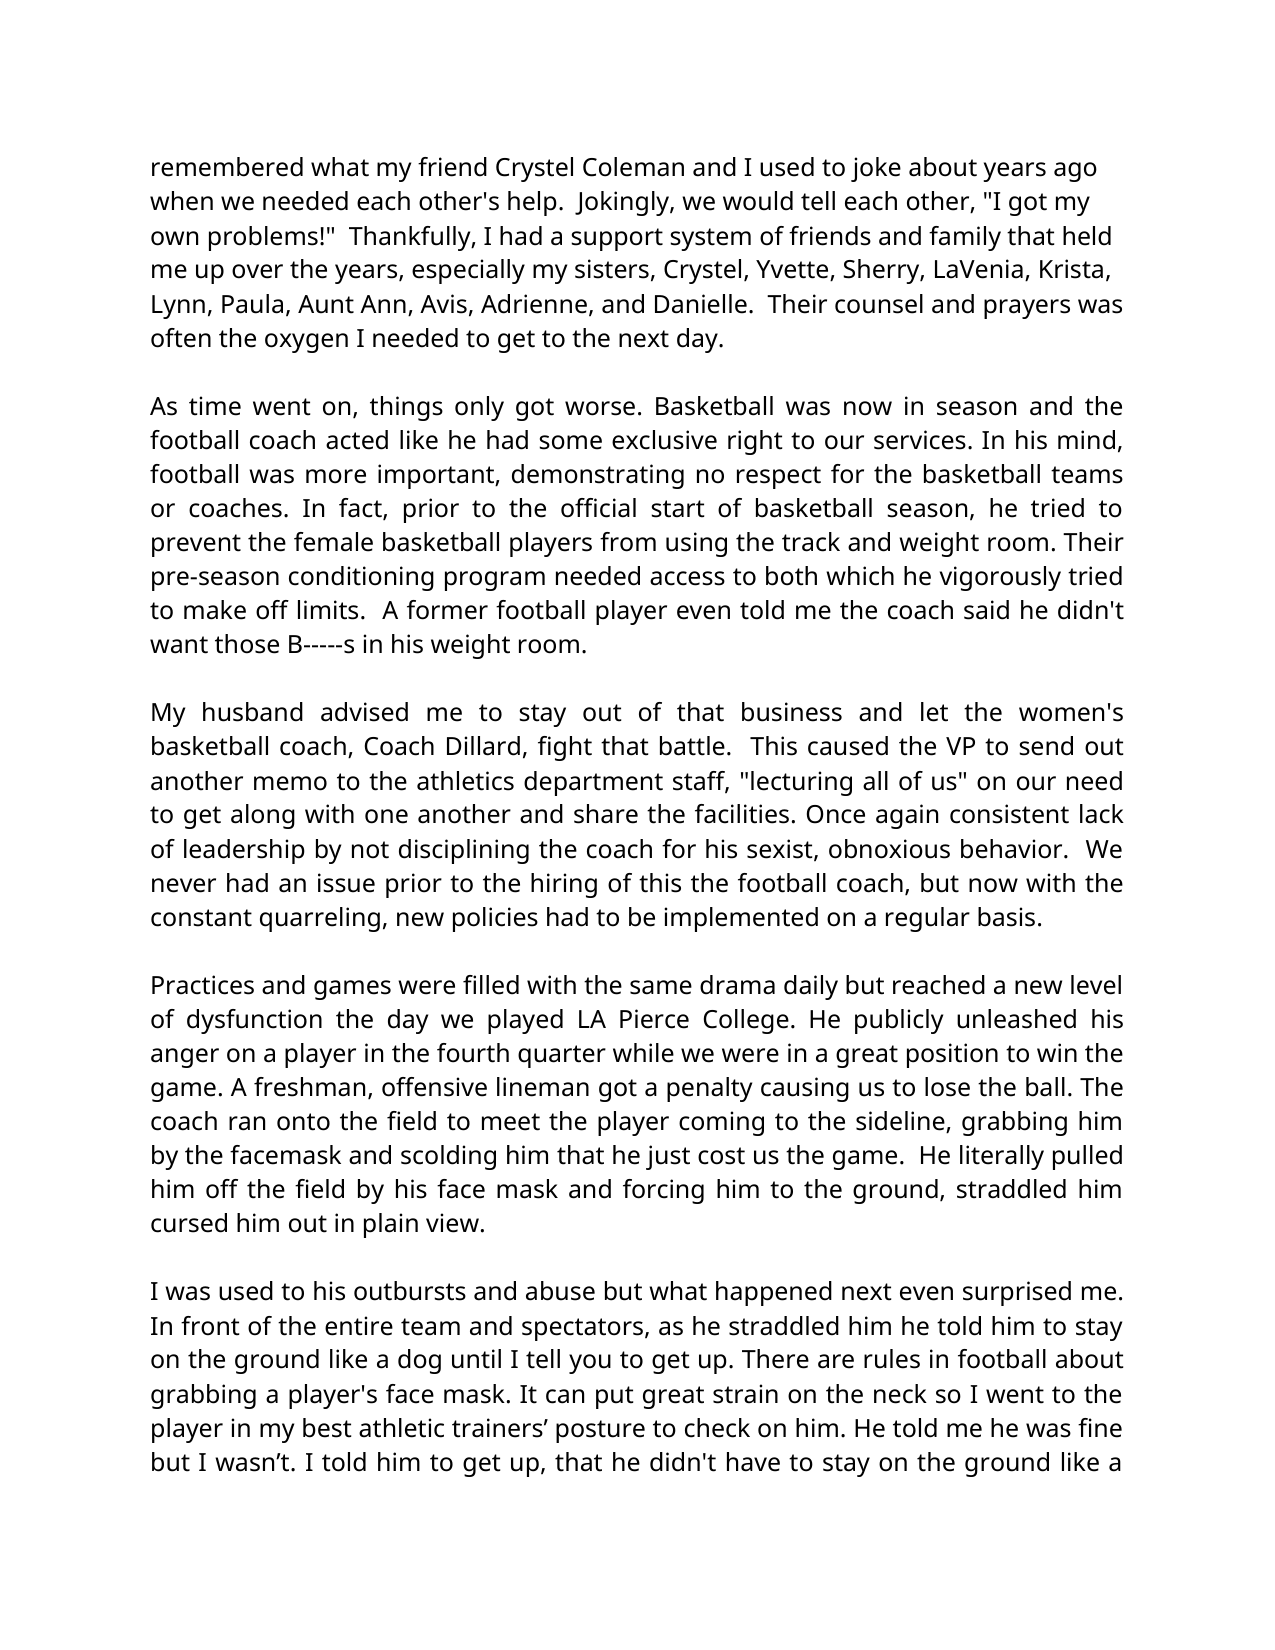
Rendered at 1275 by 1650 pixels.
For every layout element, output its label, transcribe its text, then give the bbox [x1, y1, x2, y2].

text As time went on, things only got worse. Basketball was now in season and the football coach acted like he had some exclusive right to our services. In his mind, football was more important, demonstrating no respect for the basketball teams or coaches. In fact, prior to the official start of basketball season, he tried to prevent the female basketball players from using the track and weight room. Their pre-season conditioning program needed access to both which he vigorously tried to make off limits. A former football player even told me the coach said he didn't want those B-----s in his weight room. [150, 388, 1125, 661]
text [150, 150, 1125, 354]
text Practices and games were filled with the same drama daily but reached a new level of dysfunction the day we played LA Pierce College. He publicly unleashed his anger on a player in the fourth quarter while we were in a great position to win the game. A freshman, offensive lineman got a penalty causing us to lose the ball. The coach ran onto the field to meet the player coming to the sideline, grabbing him by the facemask and scolding him that he just cost us the game. He literally pulled him off the field by his face mask and forcing him to the ground, straddled him cursed him out in plain view. [150, 967, 1125, 1240]
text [150, 1274, 1125, 1478]
text My husband advised me to stay out of that business and let the women's basketball coach, Coach Dillard, fight that battle. This caused the VP to send out another memo to the athletics department staff, "lecturing all of us" on our need to get along with one another and share the facilities. Once again consistent lack of leadership by not disciplining the coach for his sexist, obnoxious behavior. We never had an issue prior to the hiring of this the football coach, but now with the constant quarreling, new policies had to be implemented on a regular basis. [150, 695, 1125, 933]
